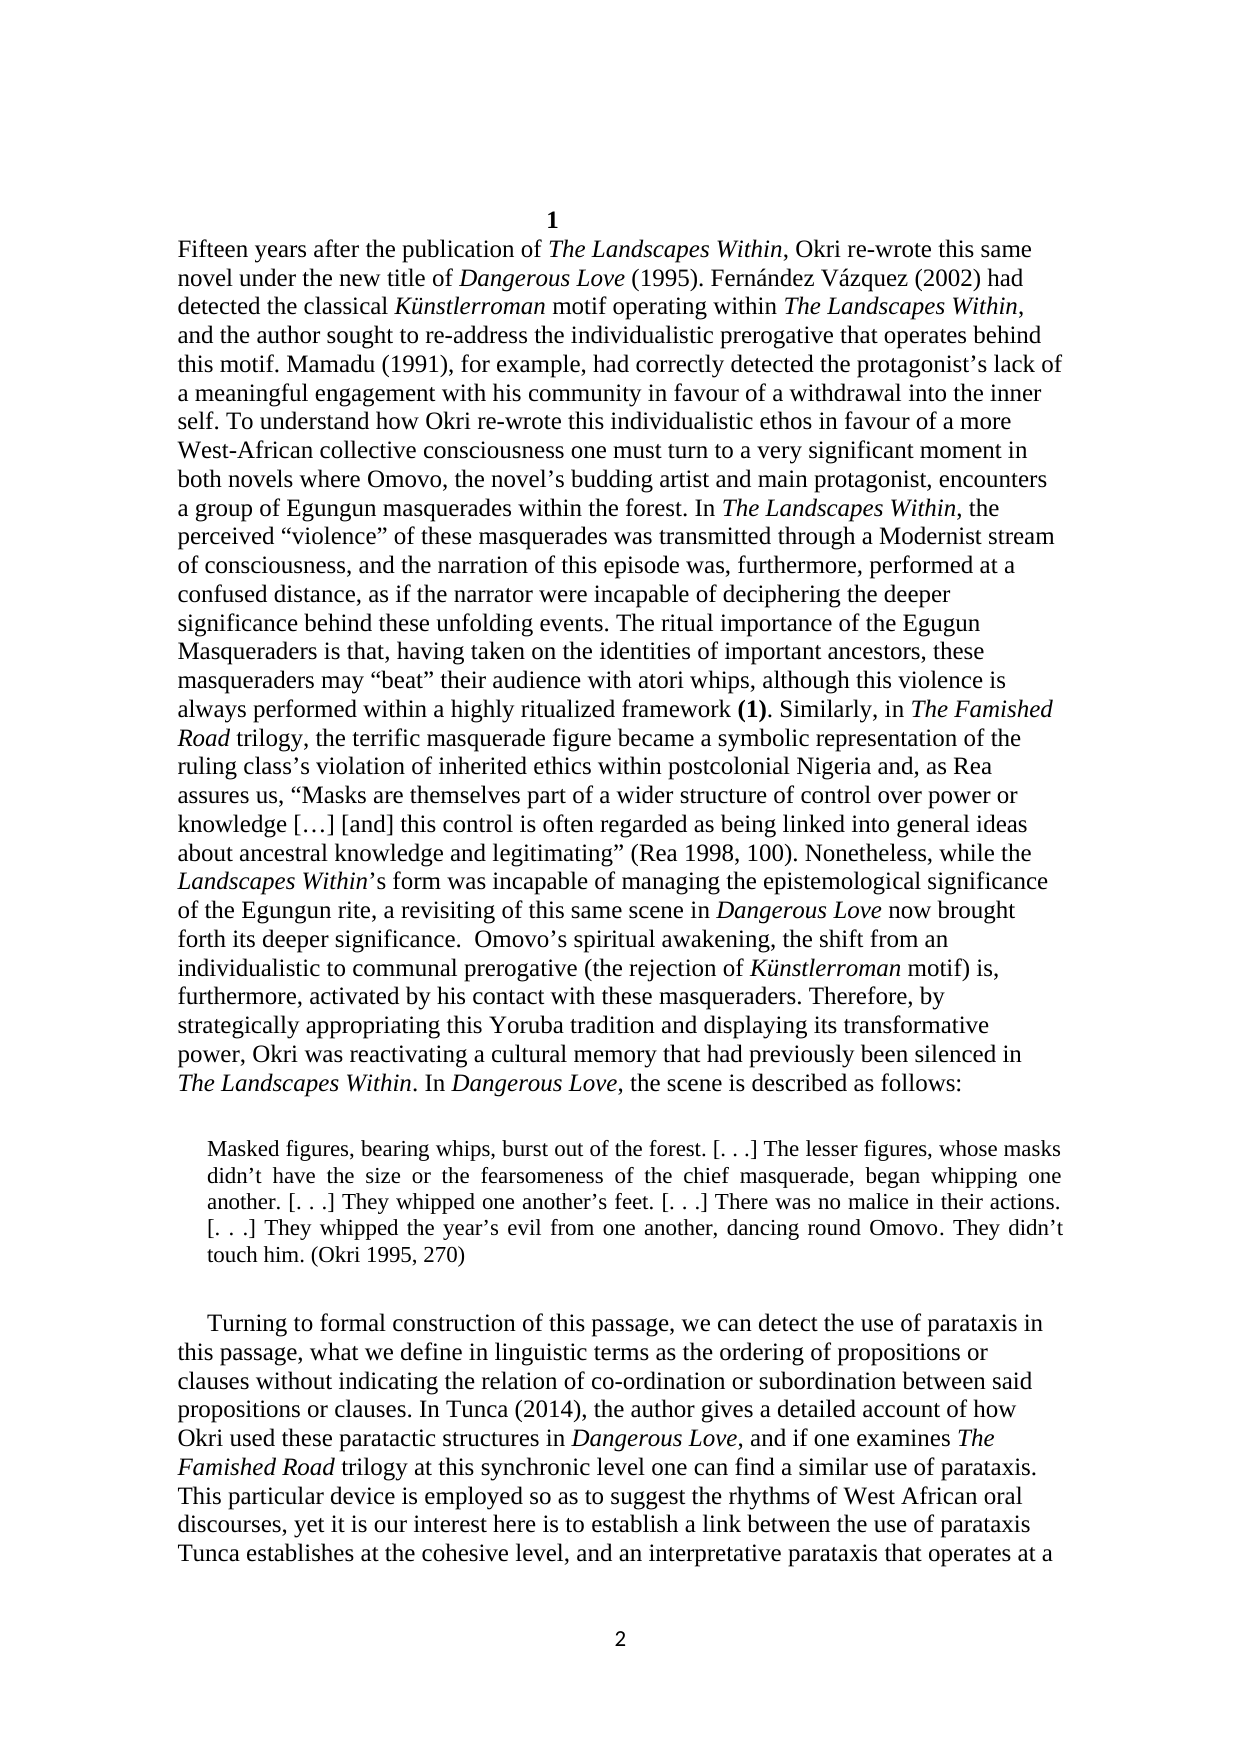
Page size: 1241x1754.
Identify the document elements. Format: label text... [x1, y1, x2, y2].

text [177, 1308, 1063, 1567]
text Fifteen years after the publication of The Landscapes Within, Okri re-wrote this same novel under the new title of Dangerous Love (1995). Fernández Vázquez (2002) had detected the classical Künstlerroman motif operating within The Landscapes Within, and the author sought to re-address the individualistic prerogative that operates behind this motif. Mamadu (1991), for example, had correctly detected the protagonist’s lack of a meaningful engagement with his community in favour of a withdrawal into the inner self. To understand how Okri re-wrote this individualistic ethos in favour of a more West-African collective consciousness one must turn to a very significant moment in both novels where Omovo, the novel’s budding artist and main protagonist, encounters a group of Egungun masquerades within the forest. In The Landscapes Within, the perceived “violence” of these masquerades was transmitted through a Modernist stream of consciousness, and the narration of this episode was, furthermore, performed at a confused distance, as if the narrator were incapable of deciphering the deeper significance behind these unfolding events. The ritual importance of the Egugun Masqueraders is that, having taken on the identities of important ancestors, these masqueraders may “beat” their audience with atori whips, although this violence is always performed within a highly ritualized framework (1). Similarly, in The Famished Road trilogy, the terrific masquerade figure became a symbolic representation of the ruling class’s violation of inherited ethics within postcolonial Nigeria and, as Rea assures us, “Masks are themselves part of a wider structure of control over power or knowledge […] [and] this control is often regarded as being linked into general ideas about ancestral knowledge and legitimating” (Rea 1998, 100). Nonetheless, while the Landscapes Within’s form was incapable of managing the epistemological significance of the Egungun rite, a revisiting of this same scene in Dangerous Love now brought forth its deeper significance. Omovo’s spiritual awakening, the shift from an individualistic to communal prerogative (the rejection of Künstlerroman motif) is, furthermore, activated by his contact with these masqueraders. Therefore, by strategically appropriating this Yoruba tradition and displaying its transformative power, Okri was reactivating a cultural memory that had previously been silenced in The Landscapes Within. In Dangerous Love, the scene is described as follows: [177, 234, 1063, 1096]
text 1 [472, 205, 1063, 234]
text Masked figures, bearing whips, burst out of the forest. [. . .] The lesser figures, whose masks didn’t have the size or the fearsomeness of the chief masquerade, began whipping one another. [. . .] They whipped one another’s feet. [. . .] There was no malice in their actions. [. . .] They whipped the year’s evil from one another, dancing round Omovo. They didn’t touch him. (Okri 1995, 270) [207, 1135, 1063, 1267]
